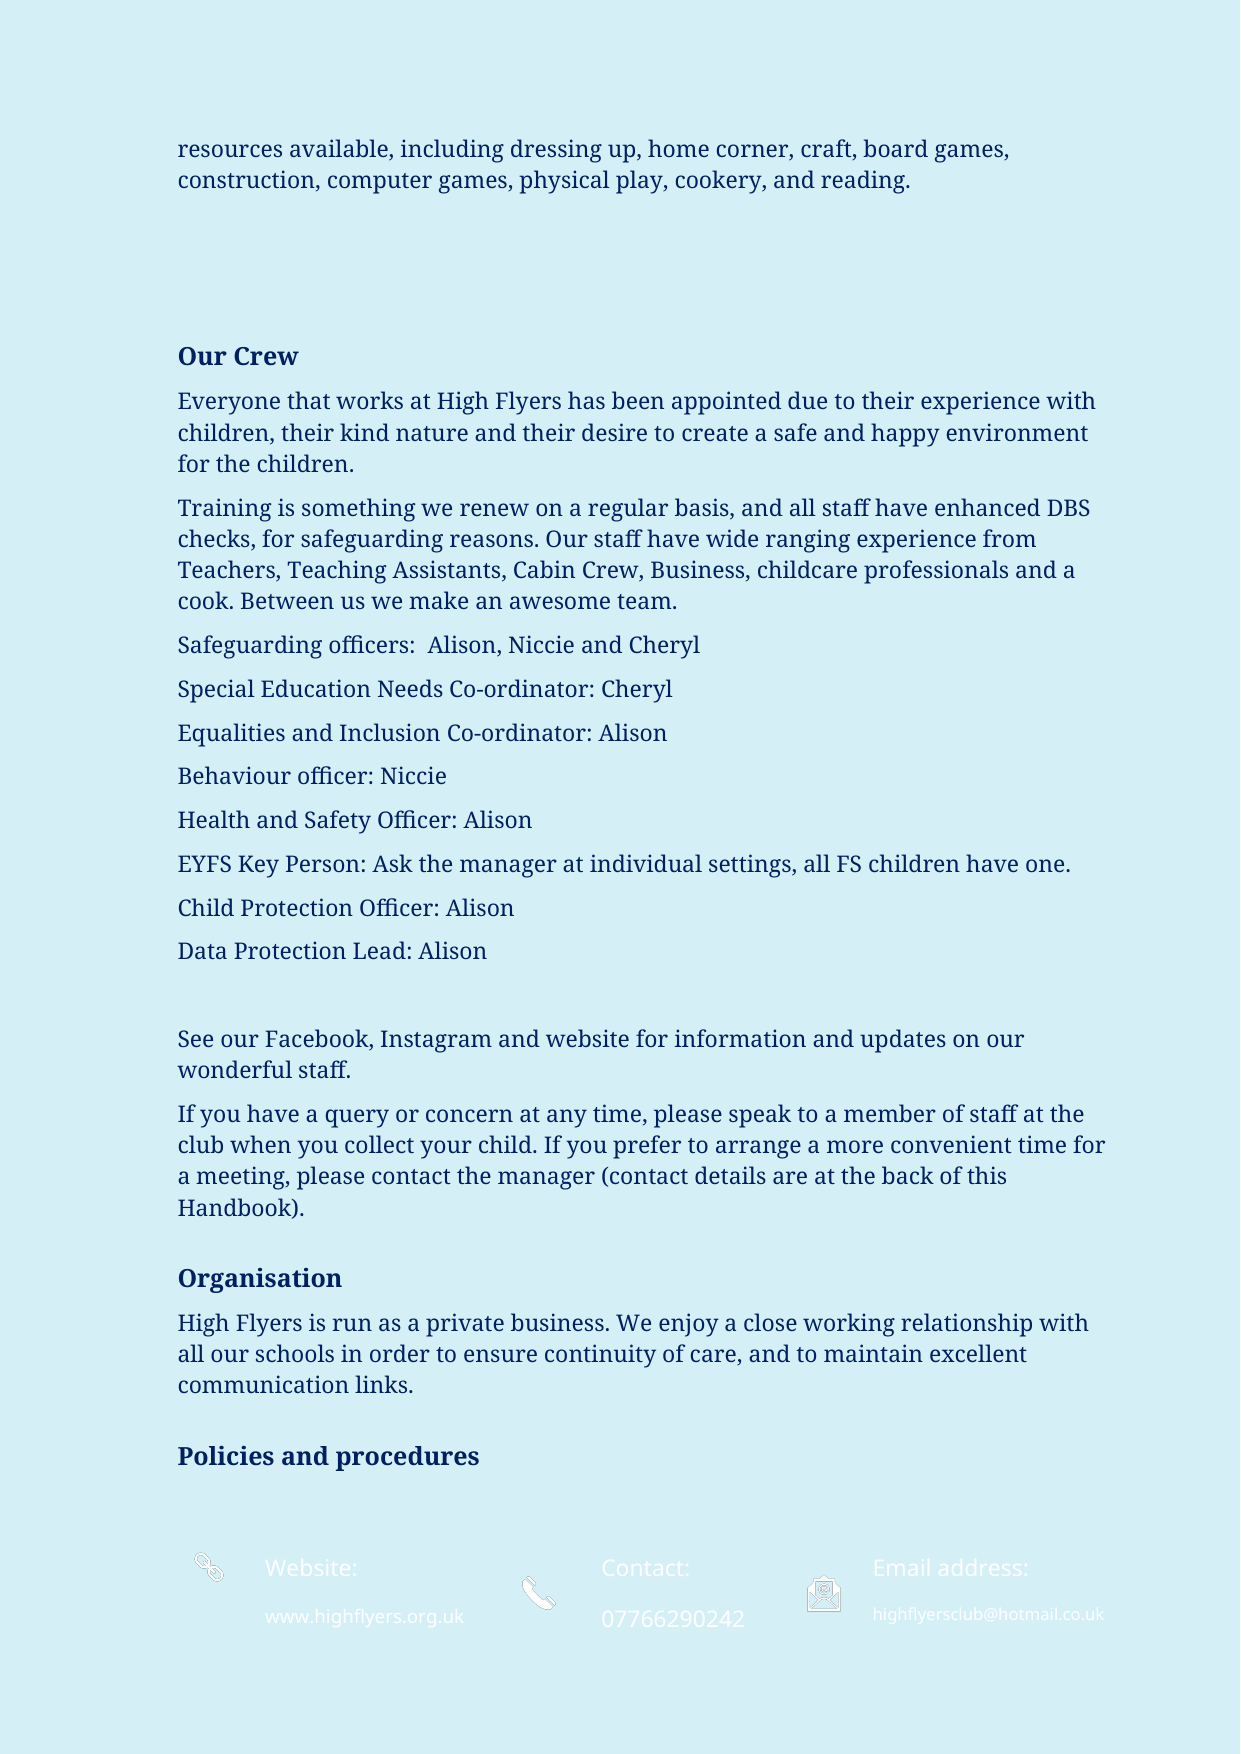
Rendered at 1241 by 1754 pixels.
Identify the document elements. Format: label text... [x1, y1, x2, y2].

text Training is something we renew on a regular basis, and all staff have enhanced DBS checks, for safeguarding reasons. Our staff have wide ranging experience from Teachers, Teaching Assistants, Cabin Crew, Business, childcare professionals and a cook. Between us we make an awesome team. [177, 492, 1122, 617]
text Special Education Needs Co-ordinator: Cheryl [177, 673, 1122, 704]
text Everyone that works at High Flyers has been appointed due to their experience with children, their kind nature and their desire to create a safe and happy environment for the children. [177, 385, 1122, 479]
text High Flyers is run as a private business. We enjoy a close working relationship with all our schools in order to ensure continuity of care, and to maintain excellent communication links. [177, 1307, 1122, 1401]
text Data Protection Lead: Alison [177, 935, 1122, 967]
text Our Crew [177, 339, 1122, 373]
picture [189, 1547, 229, 1587]
picture [519, 1573, 559, 1613]
text Child Protection Officer: Alison [177, 892, 1122, 923]
text See our Facebook, Instagram and website for information and updates on our wonderful staff. [177, 1023, 1122, 1085]
text Behaviour officer: Niccie [177, 760, 1122, 792]
text Health and Safety Officer: Alison [177, 804, 1122, 835]
text If you have a query or concern at any time, please speak to a member of staff at the club when you collect your child. If you prefer to arrange a more convenient time for a meeting, please contact the manager (contact details are at the back of this Handbook). [177, 1098, 1122, 1223]
picture [804, 1573, 844, 1613]
text Organisation [177, 1260, 1122, 1294]
text Equalities and Inclusion Co-ordinator: Alison [177, 717, 1122, 748]
text Safeguarding officers: Alison, Niccie and Cheryl [177, 629, 1122, 660]
text Policies and procedures [177, 1438, 1122, 1472]
text EYFS Key Person: Ask the manager at individual settings, all FS children have one. [177, 848, 1122, 879]
